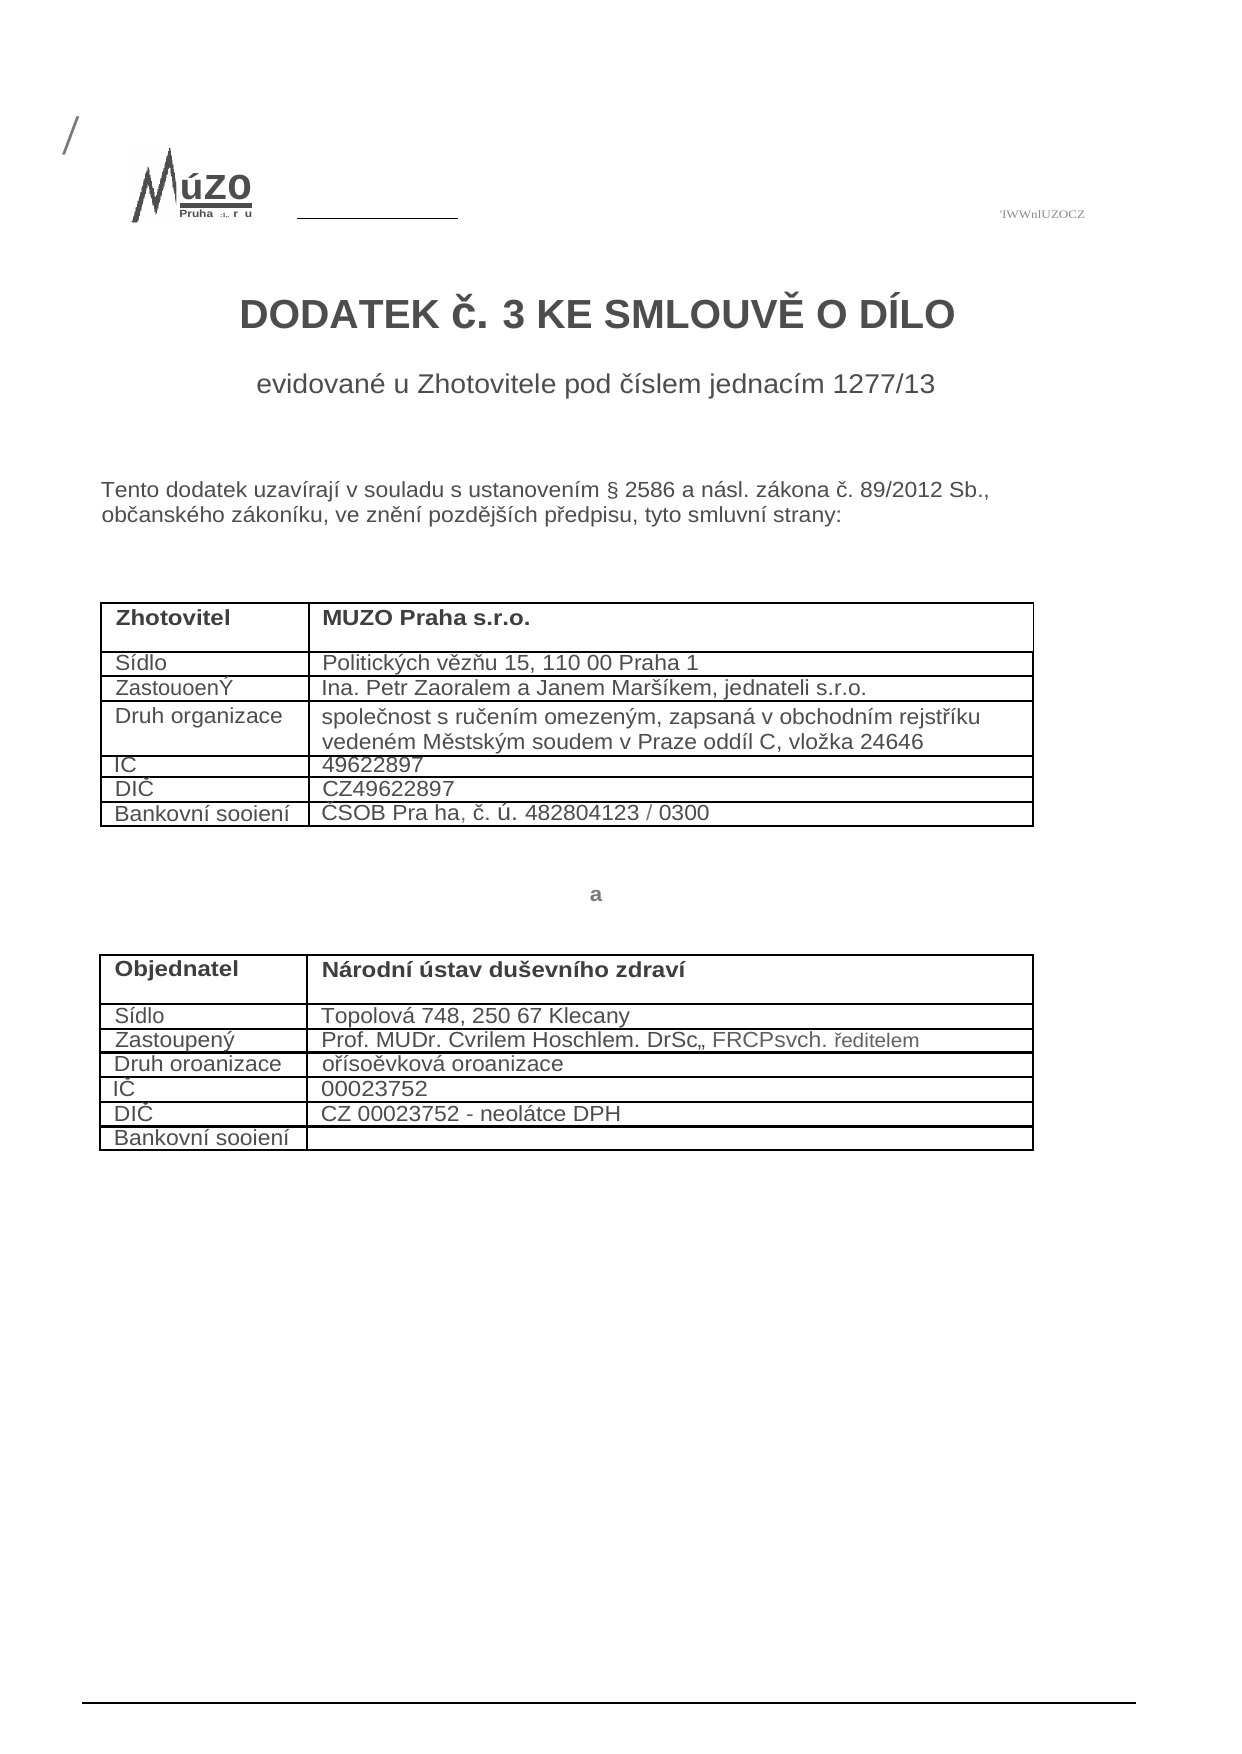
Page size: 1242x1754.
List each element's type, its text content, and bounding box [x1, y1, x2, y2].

text úZO [179, 167, 1139, 208]
table_cell CZ 00023752 - neolátce DPH [308, 1103, 1032, 1125]
text Tento dodatek uzavírají v souladu s ustanovením § 2586 a násl. zákona č. 89/2012 Sb., občanského zákoníku, ve znění pozdějších předpisu, tyto smluvní strany: [101, 477, 1066, 527]
table_cell Politických vězňu 15, 110 00 Praha 1 [310, 653, 1032, 675]
table_cell ZastouoenÝ [102, 677, 308, 699]
subtitle DODATEK č. 3 KE SMLOUVĚ O DÍLO [55, 286, 1139, 339]
table_cell ČSOB Pra ha, č. ú. 482804123 / 0300 [310, 803, 1032, 825]
table_cell 00023752 [308, 1078, 1032, 1101]
table_cell Bankovní sooiení [101, 1128, 306, 1149]
table_header MUZO Praha s.r.o. [310, 604, 1033, 651]
text Pruha :1,. r u 'IWWnlUZOCZ [179, 208, 1139, 221]
table_cell ořísoěvková oroanizace [308, 1054, 1032, 1076]
table_cell Sídlo [101, 1005, 306, 1027]
table_cell DIČ [102, 778, 308, 801]
table_cell Prof. MUDr. Cvrilem Hoschlem. DrSc„ FRCPsvch. ředitelem [308, 1030, 1032, 1051]
text a [52, 881, 1139, 905]
table_cell CZ49622897 [310, 778, 1032, 801]
subtitle evidované u Zhotovitele pod číslem jednacím 1277/13 [52, 368, 1139, 399]
table_cell DIČ [101, 1103, 306, 1125]
table_cell společnost s ručením omezeným, zapsaná v obchodním rejstříku vedeném Městským soudem v Praze oddíl C, vložka 24646 [310, 702, 1032, 755]
table_cell 49622897 [310, 757, 1032, 776]
table_cell Zastoupený [101, 1030, 306, 1051]
table_cell Druh organizace [102, 702, 308, 755]
table_header Zhotovitel [102, 604, 308, 651]
table_header Národní ústav duševního zdraví [308, 956, 1032, 1002]
table_cell Sídlo [102, 653, 308, 675]
table_header Objednatel [101, 956, 306, 1002]
picture [130, 148, 177, 223]
table_cell Topolová 748, 250 67 Klecany [308, 1005, 1032, 1027]
table_cell IC [102, 757, 308, 776]
text / [62, 101, 1139, 167]
table_cell [308, 1128, 1032, 1149]
table_cell IČ [101, 1078, 306, 1101]
table_cell Ina. Petr Zaoralem a Janem Maršíkem, jednateli s.r.o. [310, 677, 1032, 699]
table_cell Druh oroanizace [101, 1054, 306, 1076]
table_cell Bankovní sooiení [102, 803, 308, 825]
